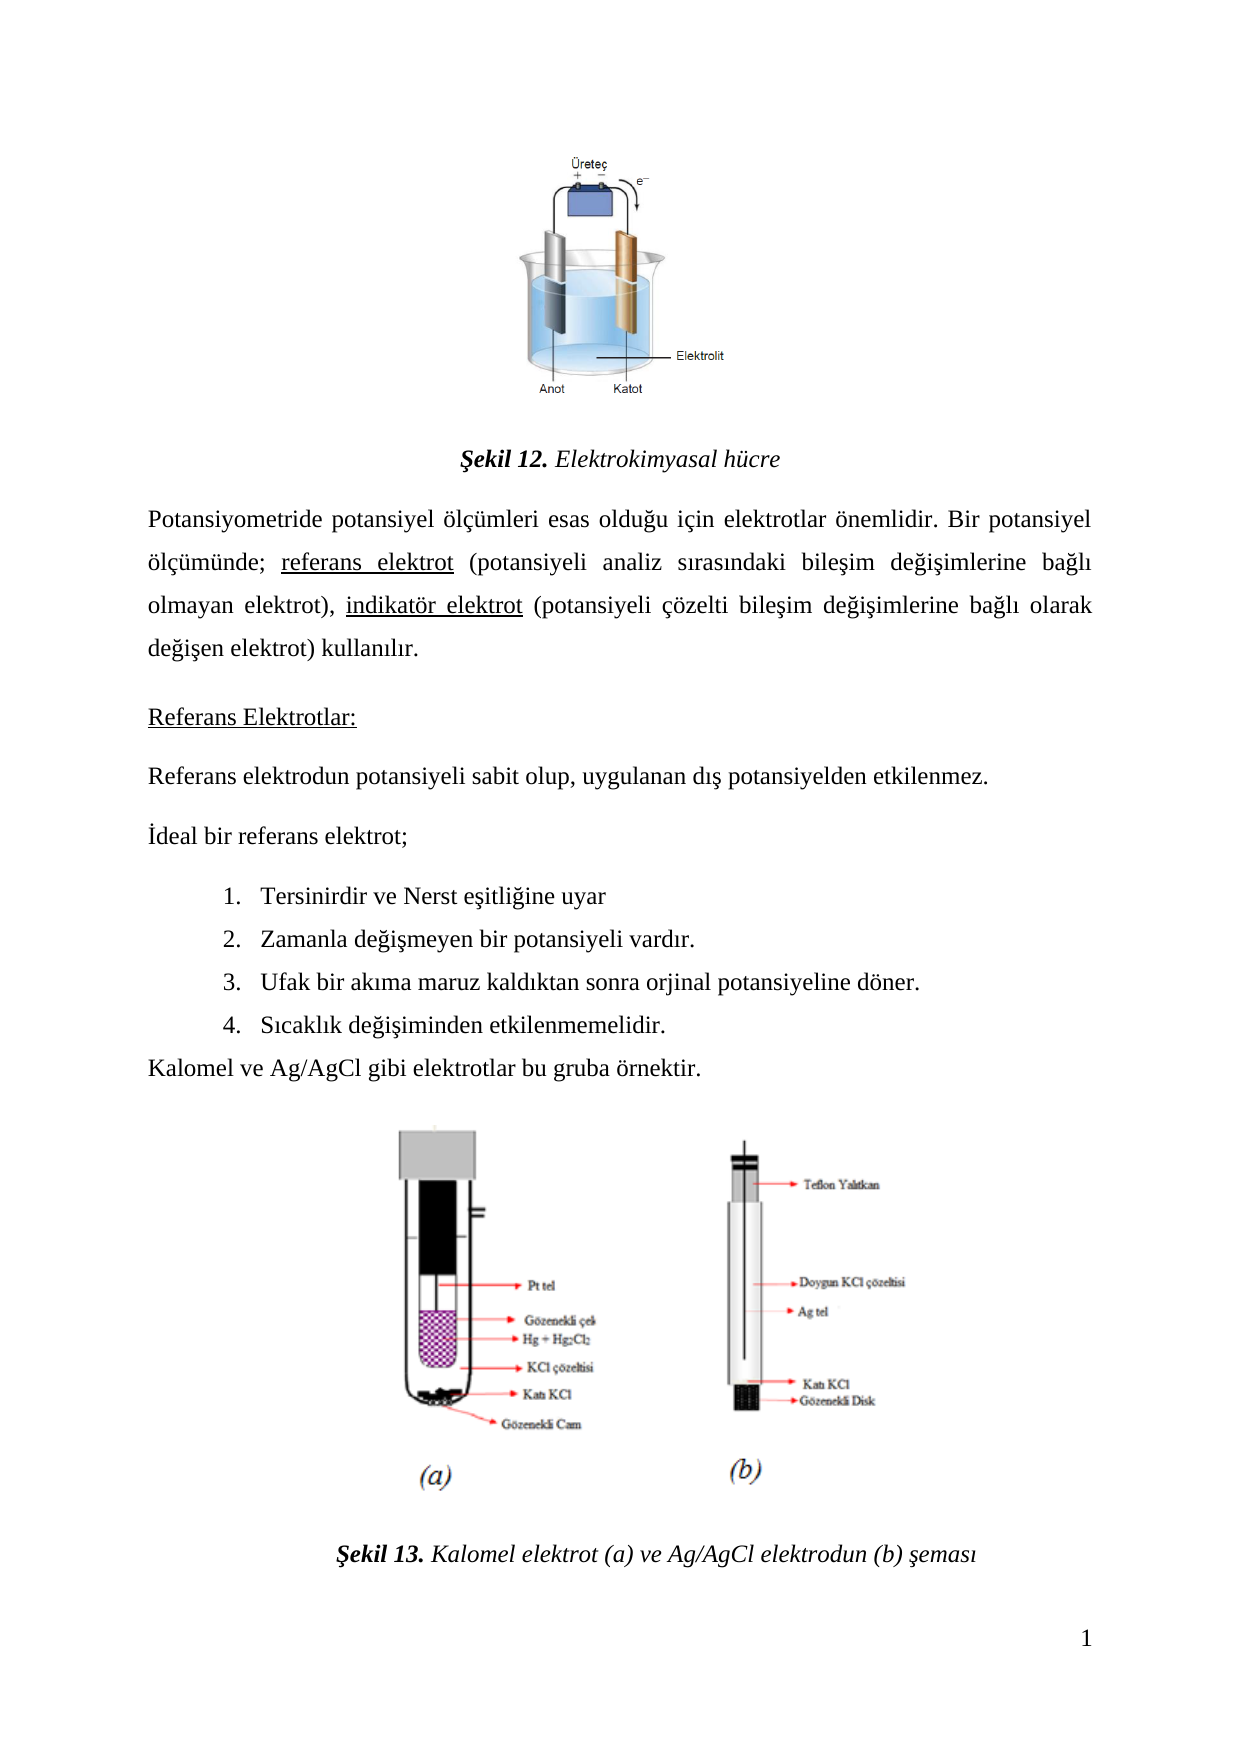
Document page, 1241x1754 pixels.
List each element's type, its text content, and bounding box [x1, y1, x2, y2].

text Potansiyometride potansiyel ölçümleri esas olduğu için elektrotlar önemlidir. Bir potansiyel ölçümünde; referans elektrot (potansiyeli analiz sırasındaki bileşim değişimlerine bağlı olmayan elektrot), indikatör elektrot (potansiyeli çözelti bileşim değişimlerine bağlı olarak değişen elektrot) kullanılır. [148, 504, 1093, 662]
list Zamanla değişmeyen bir potansiyeli vardır. [223, 924, 1093, 953]
text Kalomel ve Ag/AgCl gibi elektrotlar bu gruba örnektir. [148, 1053, 1093, 1082]
picture [513, 147, 728, 414]
list Tersinirdir ve Nerst eşitliğine uyar [223, 881, 1093, 910]
text Referans Elektrotlar: [148, 702, 1093, 730]
picture [319, 1125, 921, 1498]
text Şekil 12. Elektrokimyasal hücre [148, 444, 1093, 473]
list Ufak bir akıma maruz kaldıktan sonra orjinal potansiyeline döner. [223, 967, 1093, 996]
text Şekil 13. Kalomel elektrot (a) ve Ag/AgCl elektrodun (b) şeması [148, 1539, 1093, 1567]
text Referans elektrodun potansiyeli sabit olup, uygulanan dış potansiyelden etkilenmez. [148, 761, 1093, 790]
text İdeal bir referans elektrot; [148, 821, 1093, 850]
list Sıcaklık değişiminden etkilenmemelidir. [223, 1010, 1093, 1039]
